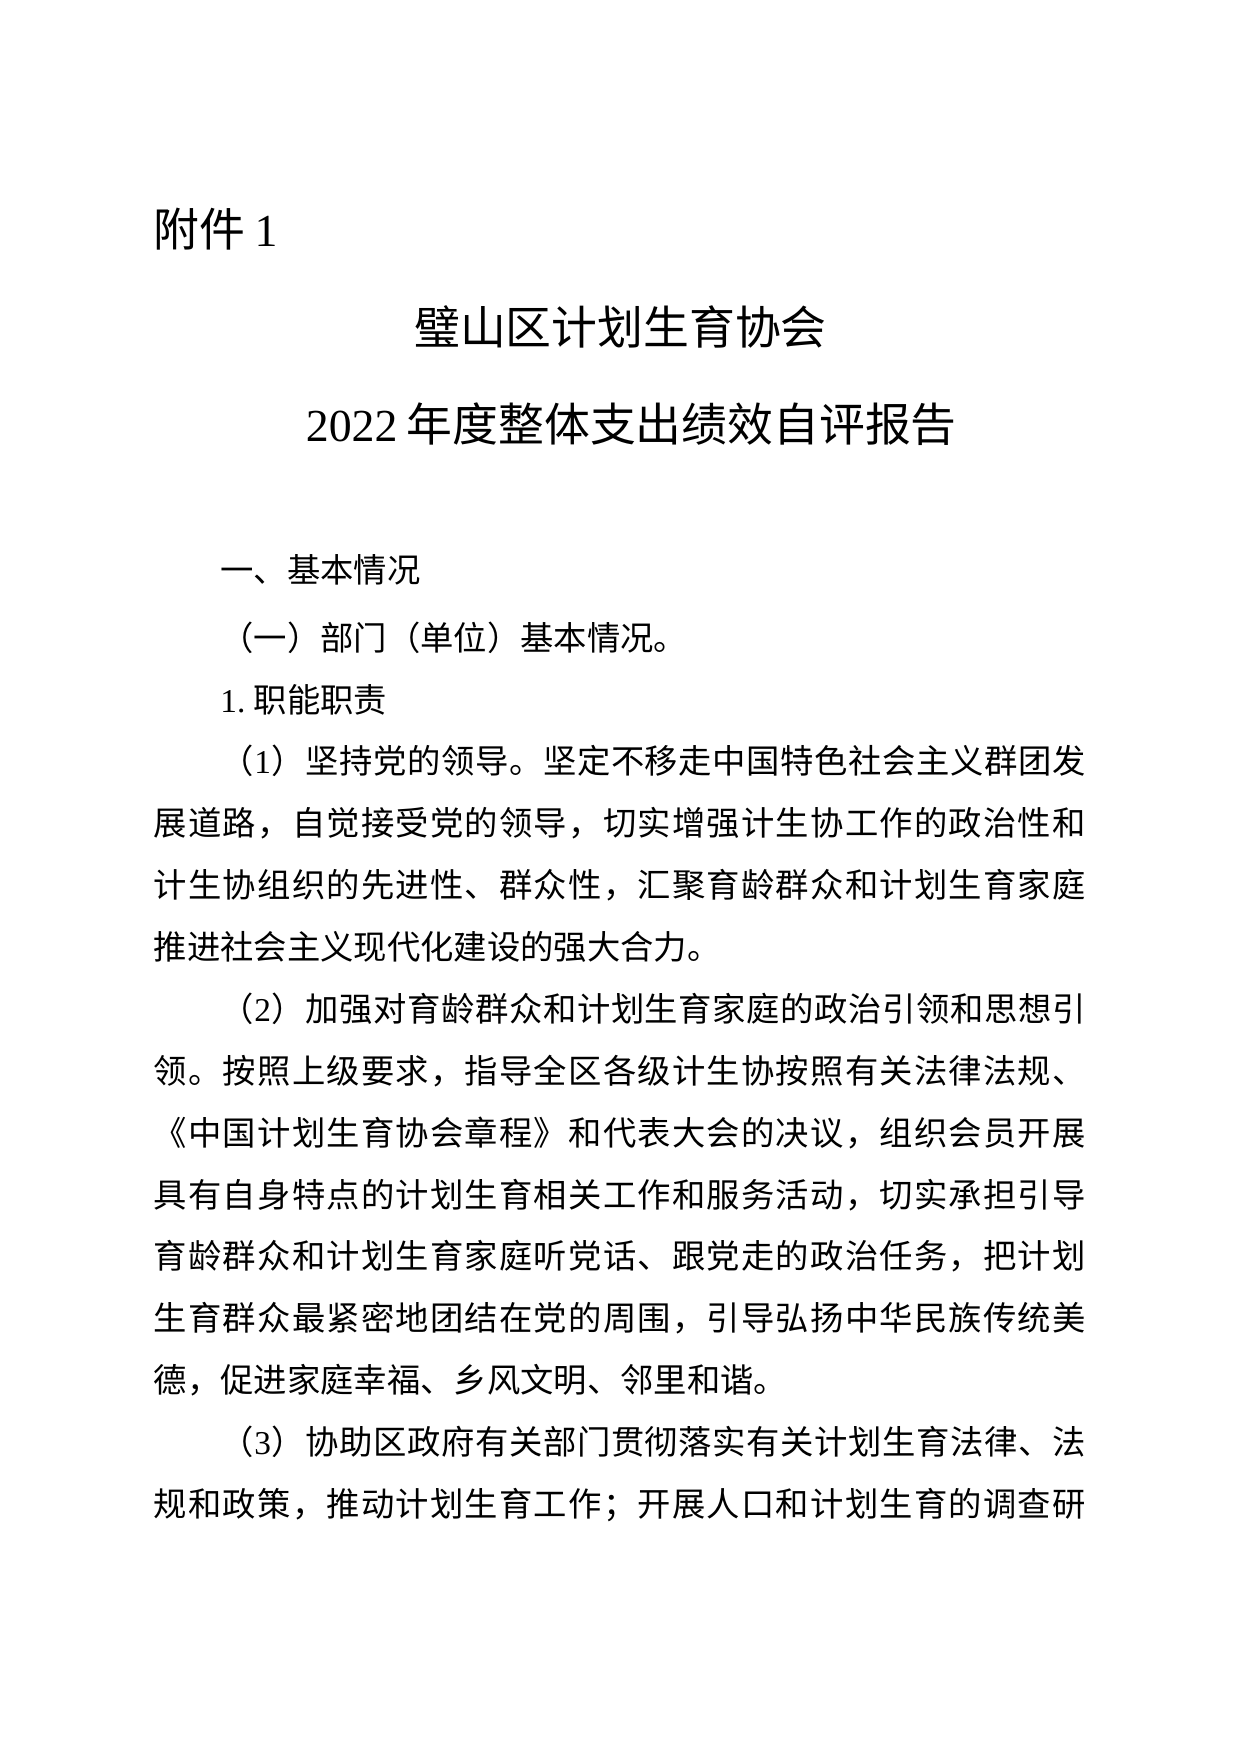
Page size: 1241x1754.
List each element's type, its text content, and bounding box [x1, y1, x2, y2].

text 1. 职能职责 [153, 663, 1087, 724]
text 附件1 [153, 178, 1087, 276]
text 一、基本情况 [153, 536, 1087, 601]
text 璧山区计划生育协会 [153, 276, 1087, 373]
list 2022年度整体支出绩效自评报告 [191, 373, 1087, 471]
text （一）部门（单位）基本情况。 [153, 601, 1087, 663]
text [153, 1405, 1087, 1529]
text （1）坚持党的领导。坚定不移走中国特色社会主义群团发展道路，自觉接受党的领导，切实增强计生协工作的政治性和计生协组织的先进性、群众性，汇聚育龄群众和计划生育家庭推进社会主义现代化建设的强大合力。 [153, 724, 1087, 972]
text （2）加强对育龄群众和计划生育家庭的政治引领和思想引领。按照上级要求，指导全区各级计生协按照有关法律法规、《中国计划生育协会章程》和代表大会的决议，组织会员开展具有自身特点的计划生育相关工作和服务活动，切实承担引导育龄群众和计划生育家庭听党话、跟党走的政治任务，把计划生育群众最紧密地团结在党的周围，引导弘扬中华民族传统美德，促进家庭幸福、乡风文明、邻里和谐。 [153, 972, 1087, 1405]
